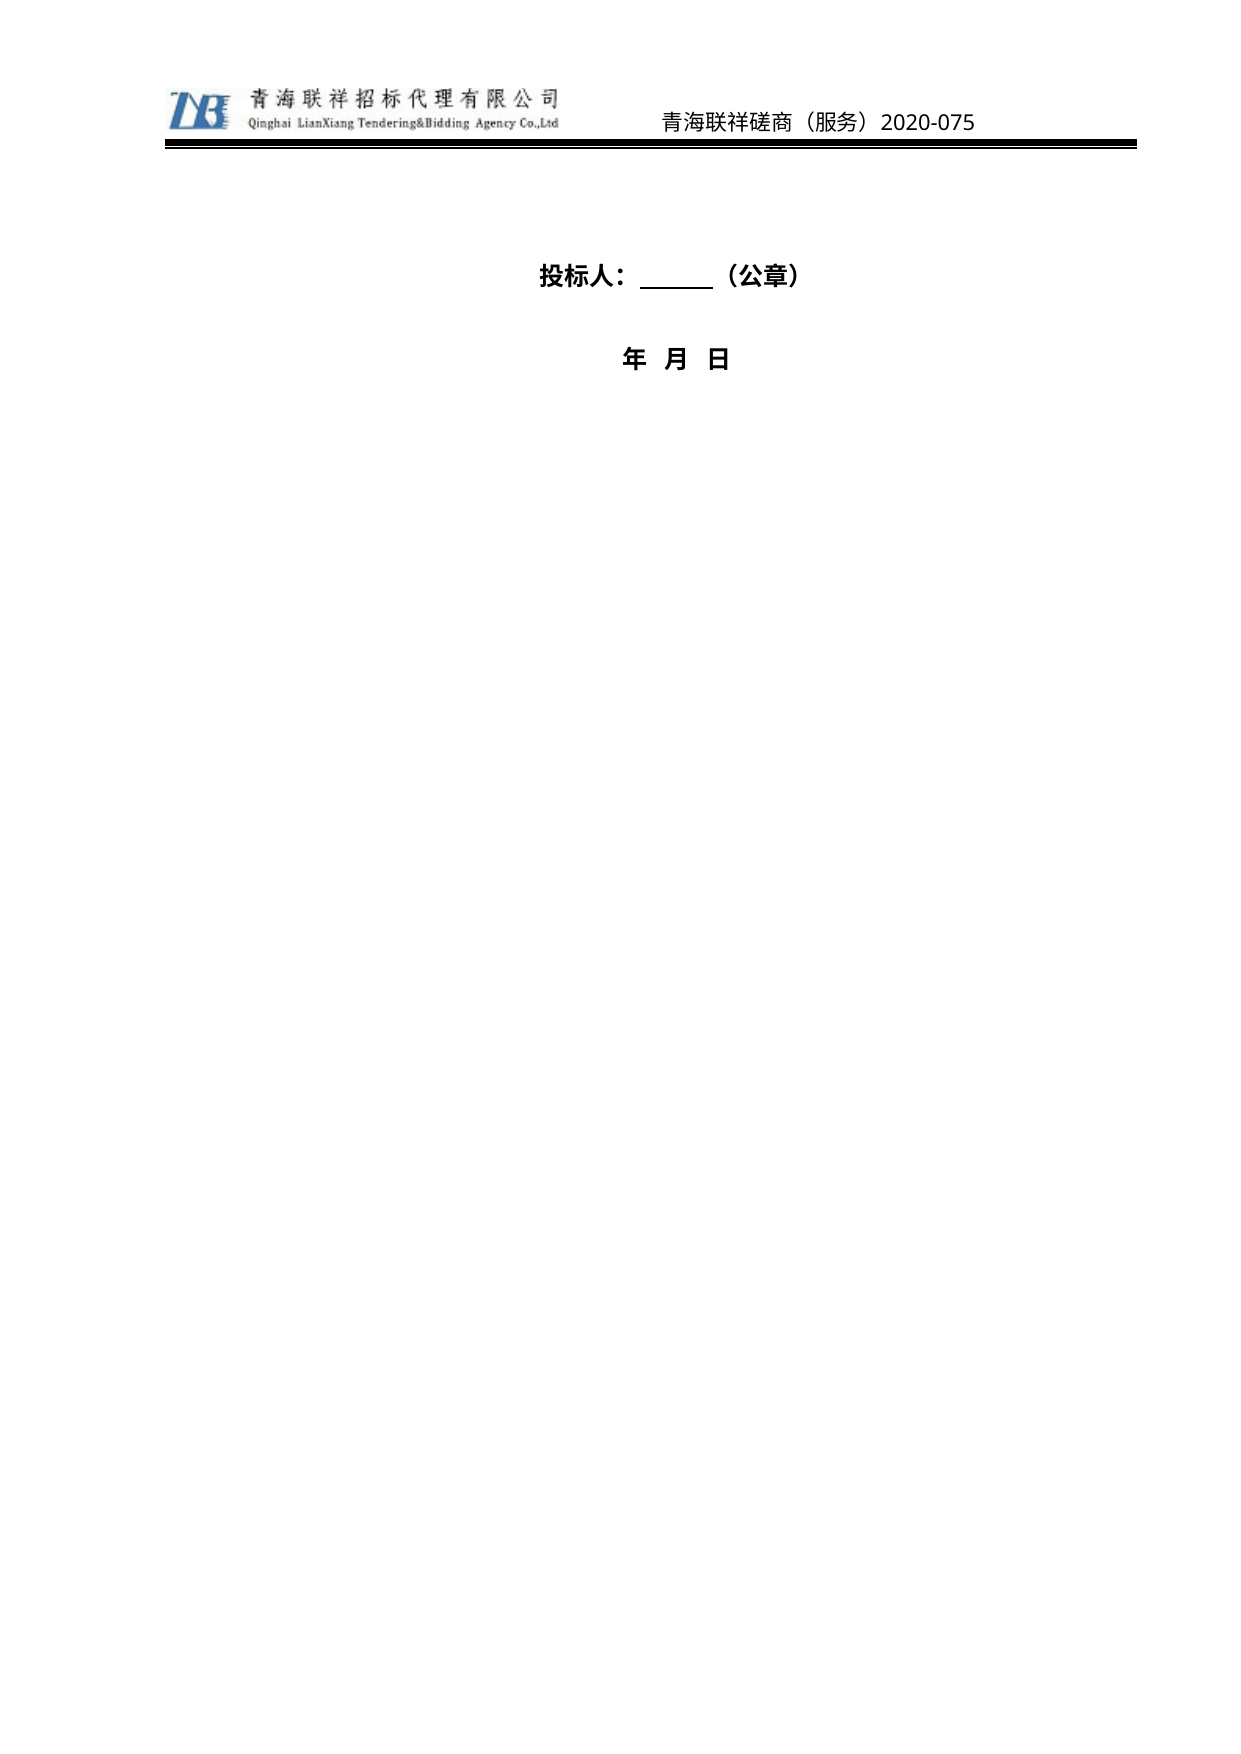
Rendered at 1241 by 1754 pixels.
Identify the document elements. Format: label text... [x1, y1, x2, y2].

text 年 月 日 [165, 325, 1137, 390]
text 投标人： （公章） [165, 242, 1137, 307]
picture [165, 88, 560, 131]
